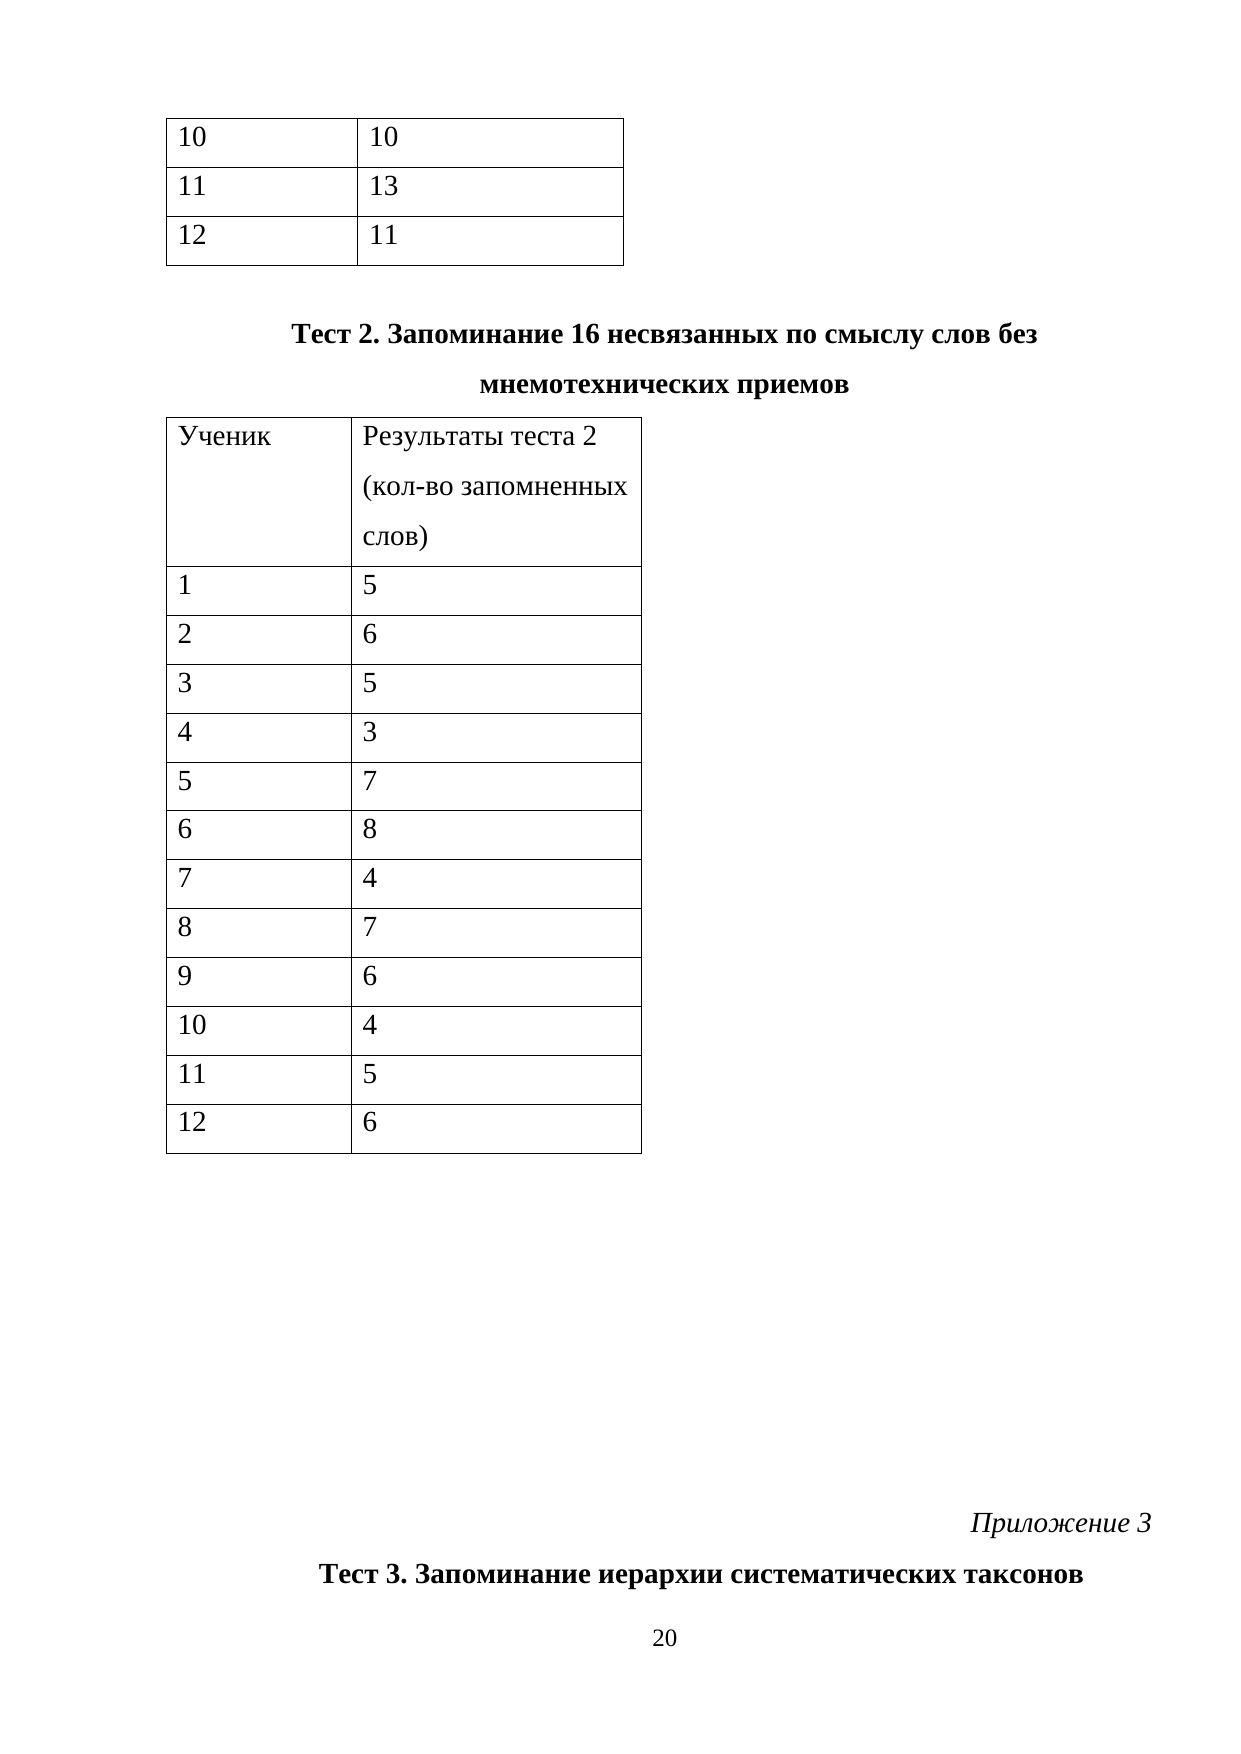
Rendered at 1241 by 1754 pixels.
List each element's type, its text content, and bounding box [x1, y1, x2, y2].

table_cell 4 [352, 1007, 641, 1055]
table_cell 2 [167, 616, 351, 664]
table_cell 1 [167, 567, 351, 615]
table_cell 5 [352, 665, 641, 713]
table_cell 8 [167, 909, 351, 957]
table_cell 3 [167, 665, 351, 713]
table_cell 12 [167, 1105, 351, 1152]
table_header Результаты теста 2 (кол-во запомненных слов) [352, 418, 641, 566]
table_cell 5 [352, 567, 641, 615]
table_cell 12 [167, 217, 357, 265]
table_header Ученик [167, 418, 351, 566]
table_cell 3 [352, 714, 641, 762]
table_cell 5 [352, 1056, 641, 1103]
table_cell 4 [167, 714, 351, 762]
table_cell 11 [167, 1056, 351, 1103]
table_cell 7 [352, 763, 641, 810]
table_cell 13 [358, 168, 623, 216]
table_cell 9 [167, 958, 351, 1006]
table_cell 7 [352, 909, 641, 957]
table_cell 6 [352, 1105, 641, 1152]
text Тест 3. Запоминание иерархии систематических таксонов [177, 1556, 1152, 1589]
table_cell 6 [167, 811, 351, 859]
text Тест 2. Запоминание 16 несвязанных по смыслу слов без мнемотехнических приемов [177, 316, 1152, 400]
table_cell 10 [167, 1007, 351, 1055]
table_cell 11 [167, 168, 357, 216]
table_cell 6 [352, 616, 641, 664]
table_cell 5 [167, 763, 351, 810]
table_cell 11 [358, 217, 623, 265]
table_cell 8 [352, 811, 641, 859]
table_cell 4 [352, 860, 641, 908]
table_cell 6 [352, 958, 641, 1006]
table_cell 7 [167, 860, 351, 908]
table_cell 10 [167, 119, 357, 167]
text Приложение 3 [177, 1506, 1152, 1539]
table_cell 10 [358, 119, 623, 167]
